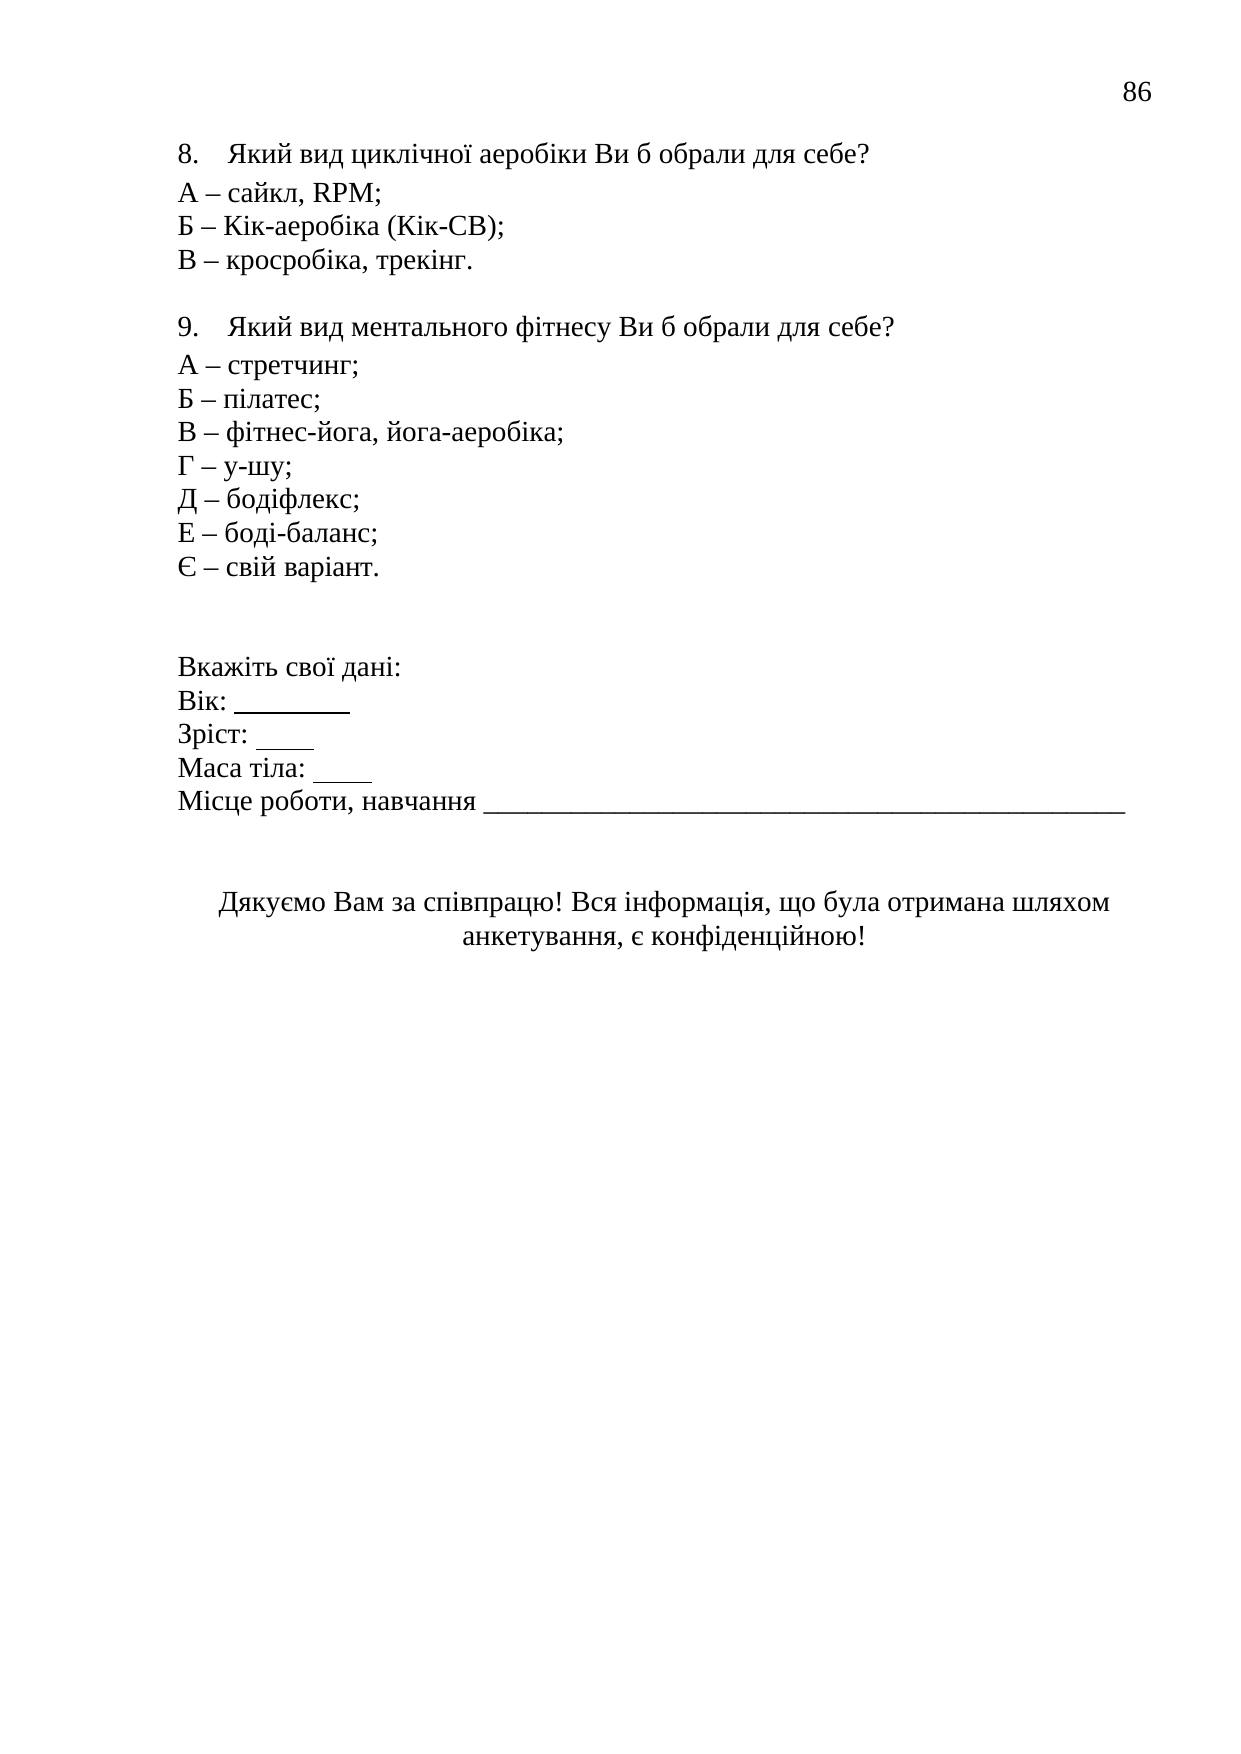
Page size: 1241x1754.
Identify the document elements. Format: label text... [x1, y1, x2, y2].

text Маса тіла: [177, 750, 1152, 783]
text Б – Кік-аеробіка (Кік-СВ); [177, 208, 1152, 242]
text Дякуємо Вам за співпрацю! Вся інформація, що була отримана шляхом анкетування, є конфіденційною! [177, 884, 1152, 951]
text Є – свій варіант. [177, 549, 1152, 582]
text Г – у-шу; [177, 448, 1152, 482]
list Який вид ментального фітнесу Ви б обрали для себе? [177, 309, 1152, 342]
text Е – боді-баланс; [177, 515, 1152, 549]
text Б – пілатес; [177, 381, 944, 414]
text Вкажіть свої дані: [177, 649, 1152, 683]
list Який вид циклічної аеробіки Ви б обрали для себе? [177, 136, 1152, 170]
text В – кросробіка, трекінг. [177, 242, 1152, 275]
text А – сайкл, RPM; [177, 175, 1152, 208]
text Зріст: [177, 716, 1152, 750]
text Д – бодіфлекс; [177, 482, 1152, 515]
text Вік: [177, 683, 1152, 716]
text В – фітнес-йога, йога-аеробіка; [177, 414, 1152, 448]
text А – стретчинг; [177, 347, 944, 381]
text Місце роботи, навчання ____________________________________________ [177, 783, 1152, 817]
